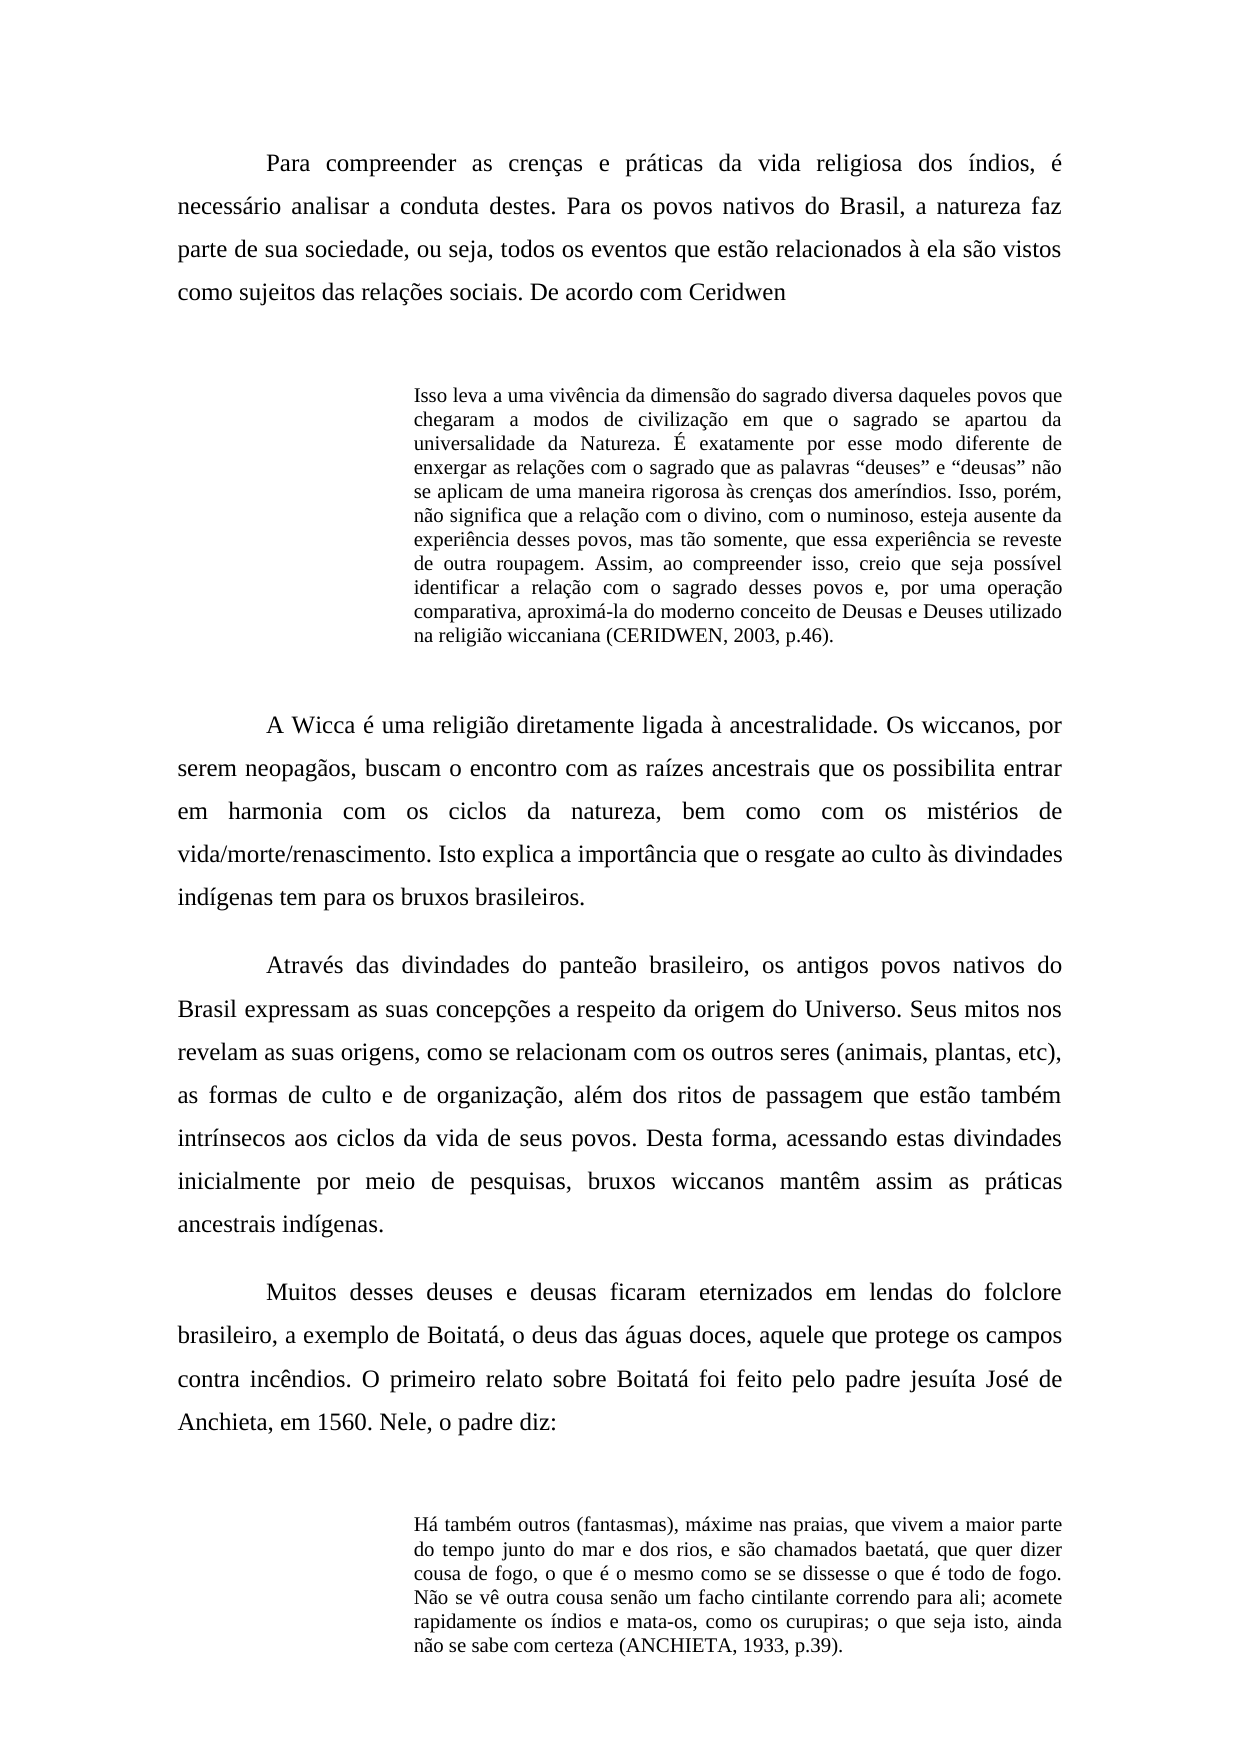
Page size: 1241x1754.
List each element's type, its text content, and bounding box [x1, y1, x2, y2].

text Muitos desses deuses e deusas ficaram eternizados em lendas do folclore brasileiro, a exemplo de Boitatá, o deus das águas doces, aquele que protege os campos contra incêndios. O primeiro relato sobre Boitatá foi feito pelo padre jesuíta José de Anchieta, em 1560. Nele, o padre diz: [177, 1277, 1063, 1436]
text Através das divindades do panteão brasileiro, os antigos povos nativos do Brasil expressam as suas concepções a respeito da origem do Universo. Seus mitos nos revelam as suas origens, como se relacionam com os outros seres (animais, plantas, etc), as formas de culto e de organização, além dos ritos de passagem que estão também intrínsecos aos ciclos da vida de seus povos. Desta forma, acessando estas divindades inicialmente por meio de pesquisas, bruxos wiccanos mantêm assim as práticas ancestrais indígenas. [177, 951, 1063, 1238]
text Para compreender as crenças e práticas da vida religiosa dos índios, é necessário analisar a conduta destes. Para os povos nativos do Brasil, a natureza faz parte de sua sociedade, ou seja, todos os eventos que estão relacionados à ela são vistos como sujeitos das relações sociais. De acordo com Ceridwen [177, 148, 1063, 306]
text A Wicca é uma religião diretamente ligada à ancestralidade. Os wiccanos, por serem neopagãos, buscam o encontro com as raízes ancestrais que os possibilita entrar em harmonia com os ciclos da natureza, bem como com os mistérios de vida/morte/renascimento. Isto explica a importância que o resgate ao culto às divindades indígenas tem para os bruxos brasileiros. [177, 710, 1063, 911]
text Há também outros (fantasmas), máxime nas praias, que vivem a maior parte do tempo junto do mar e dos rios, e são chamados baetatá, que quer dizer cousa de fogo, o que é o mesmo como se se dissesse o que é todo de fogo. Não se vê outra cousa senão um facho cintilante correndo para ali; acomete rapidamente os índios e mata-os, como os curupiras; o que seja isto, ainda não se sabe com certeza (ANCHIETA, 1933, p.39). [413, 1512, 1063, 1657]
text Isso leva a uma vivência da dimensão do sagrado diversa daqueles povos que chegaram a modos de civilização em que o sagrado se apartou da universalidade da Natureza. É exatamente por esse modo diferente de enxergar as relações com o sagrado que as palavras “deuses” e “deusas” não se aplicam de uma maneira rigorosa às crenças dos ameríndios. Isso, porém, não significa que a relação com o divino, com o numinoso, esteja ausente da experiência desses povos, mas tão somente, que essa experiência se reveste de outra roupagem. Assim, ao compreender isso, creio que seja possível identificar a relação com o sagrado desses povos e, por uma operação comparativa, aproximá-la do moderno conceito de Deusas e Deuses utilizado na religião wiccaniana (CERIDWEN, 2003, p.46). [413, 383, 1063, 647]
